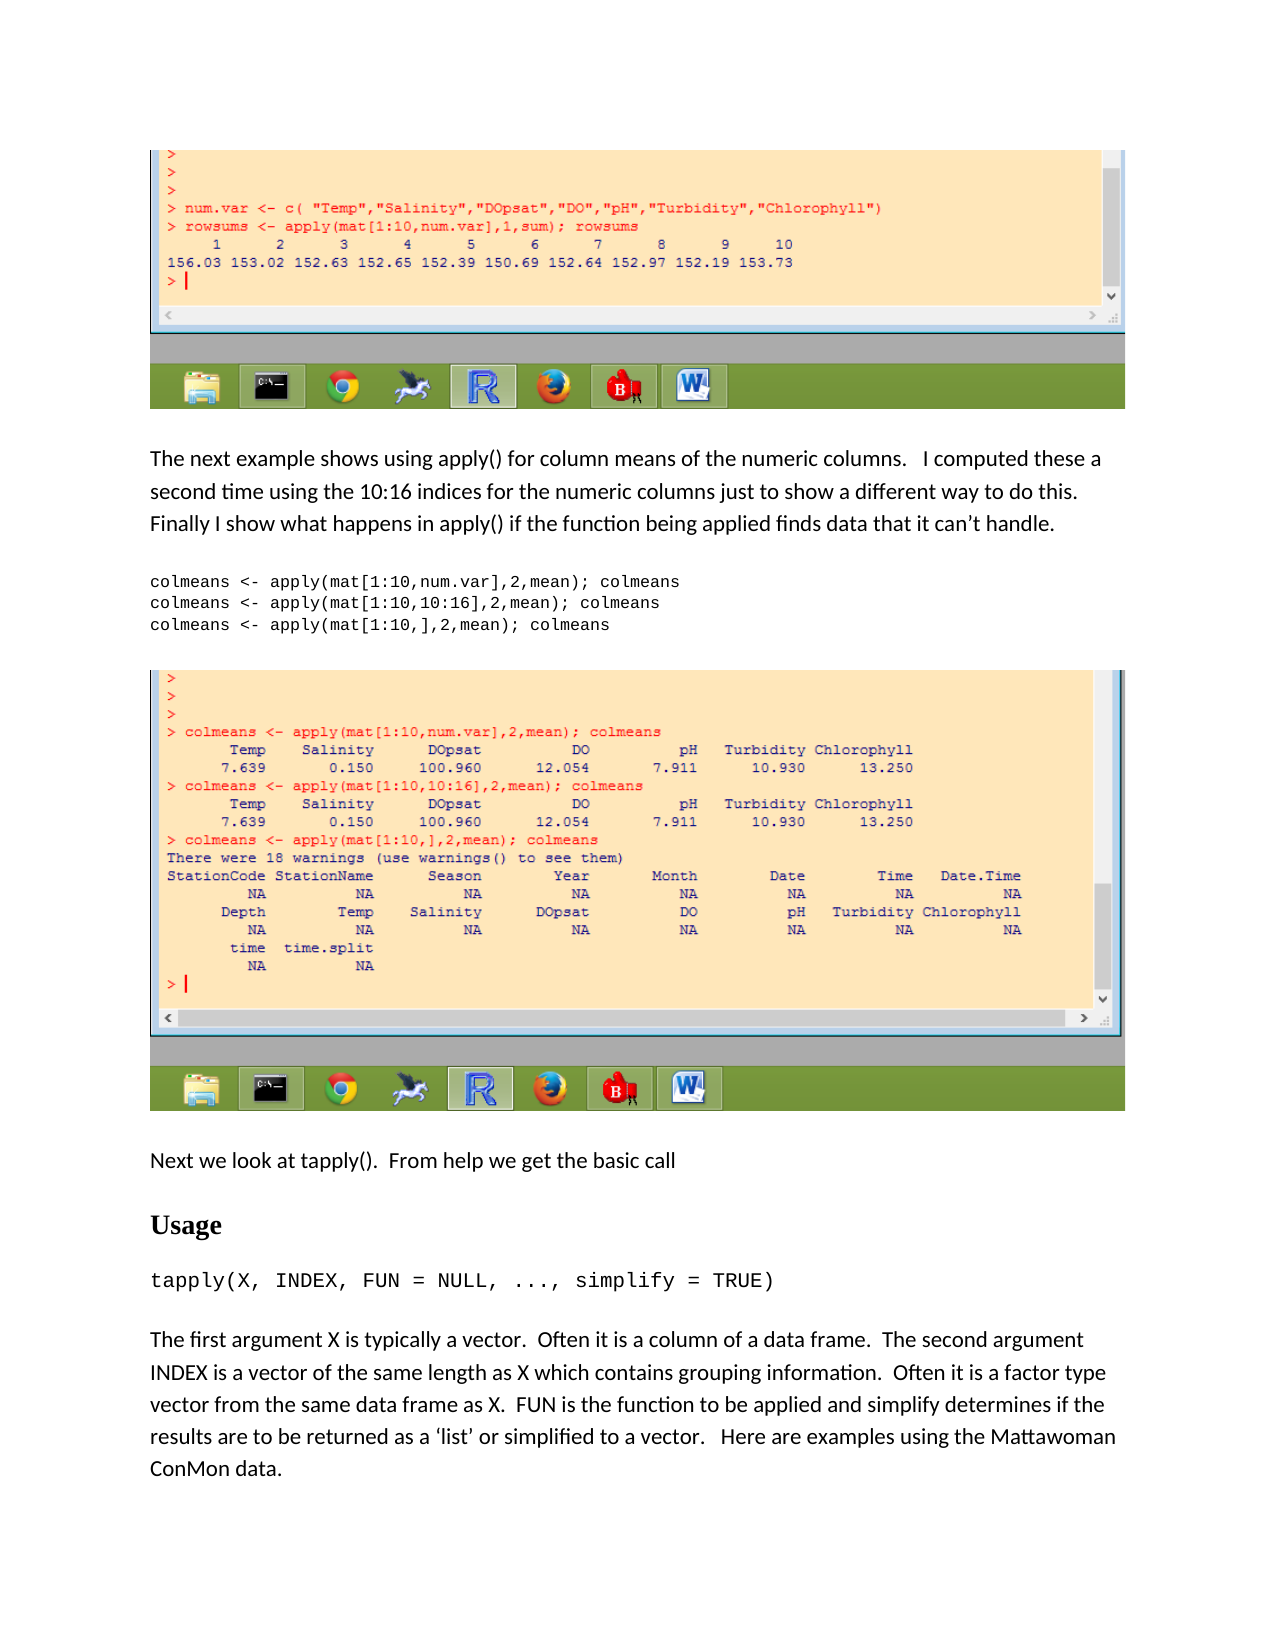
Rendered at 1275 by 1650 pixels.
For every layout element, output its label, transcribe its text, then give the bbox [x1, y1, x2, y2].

picture [150, 150, 1125, 409]
text The next example shows using apply() for column means of the numeric columns. I computed these a second time using the 10:16 indices for the numeric columns just to show a different way to do this. Finally I show what happens in apply() if the function being applied finds data that it can’t handle. [150, 444, 1125, 537]
text colmeans <- apply(mat[1:10,],2,mean); colmeans [150, 617, 1125, 636]
text The first argument X is typically a vector. Often it is a column of a data frame. The second argument INDEX is a vector of the same length as X which contains grouping information. Often it is a factor type vector from the same data frame as X. FUN is the function to be applied and simplify determines if the results are to be returned as a ‘list’ or simplified to a vector. Here are examples using the Mattawoman ConMon data. [150, 1325, 1125, 1482]
text tapply(X, INDEX, FUN = NULL, ..., simplify = TRUE) [150, 1269, 1125, 1293]
picture [150, 670, 1125, 1111]
text Usage [150, 1208, 1125, 1240]
text colmeans <- apply(mat[1:10,10:16],2,mean); colmeans [150, 595, 1125, 614]
text Next we look at tapply(). From help we get the basic call [150, 1147, 1125, 1175]
text colmeans <- apply(mat[1:10,num.var],2,mean); colmeans [150, 573, 1125, 592]
